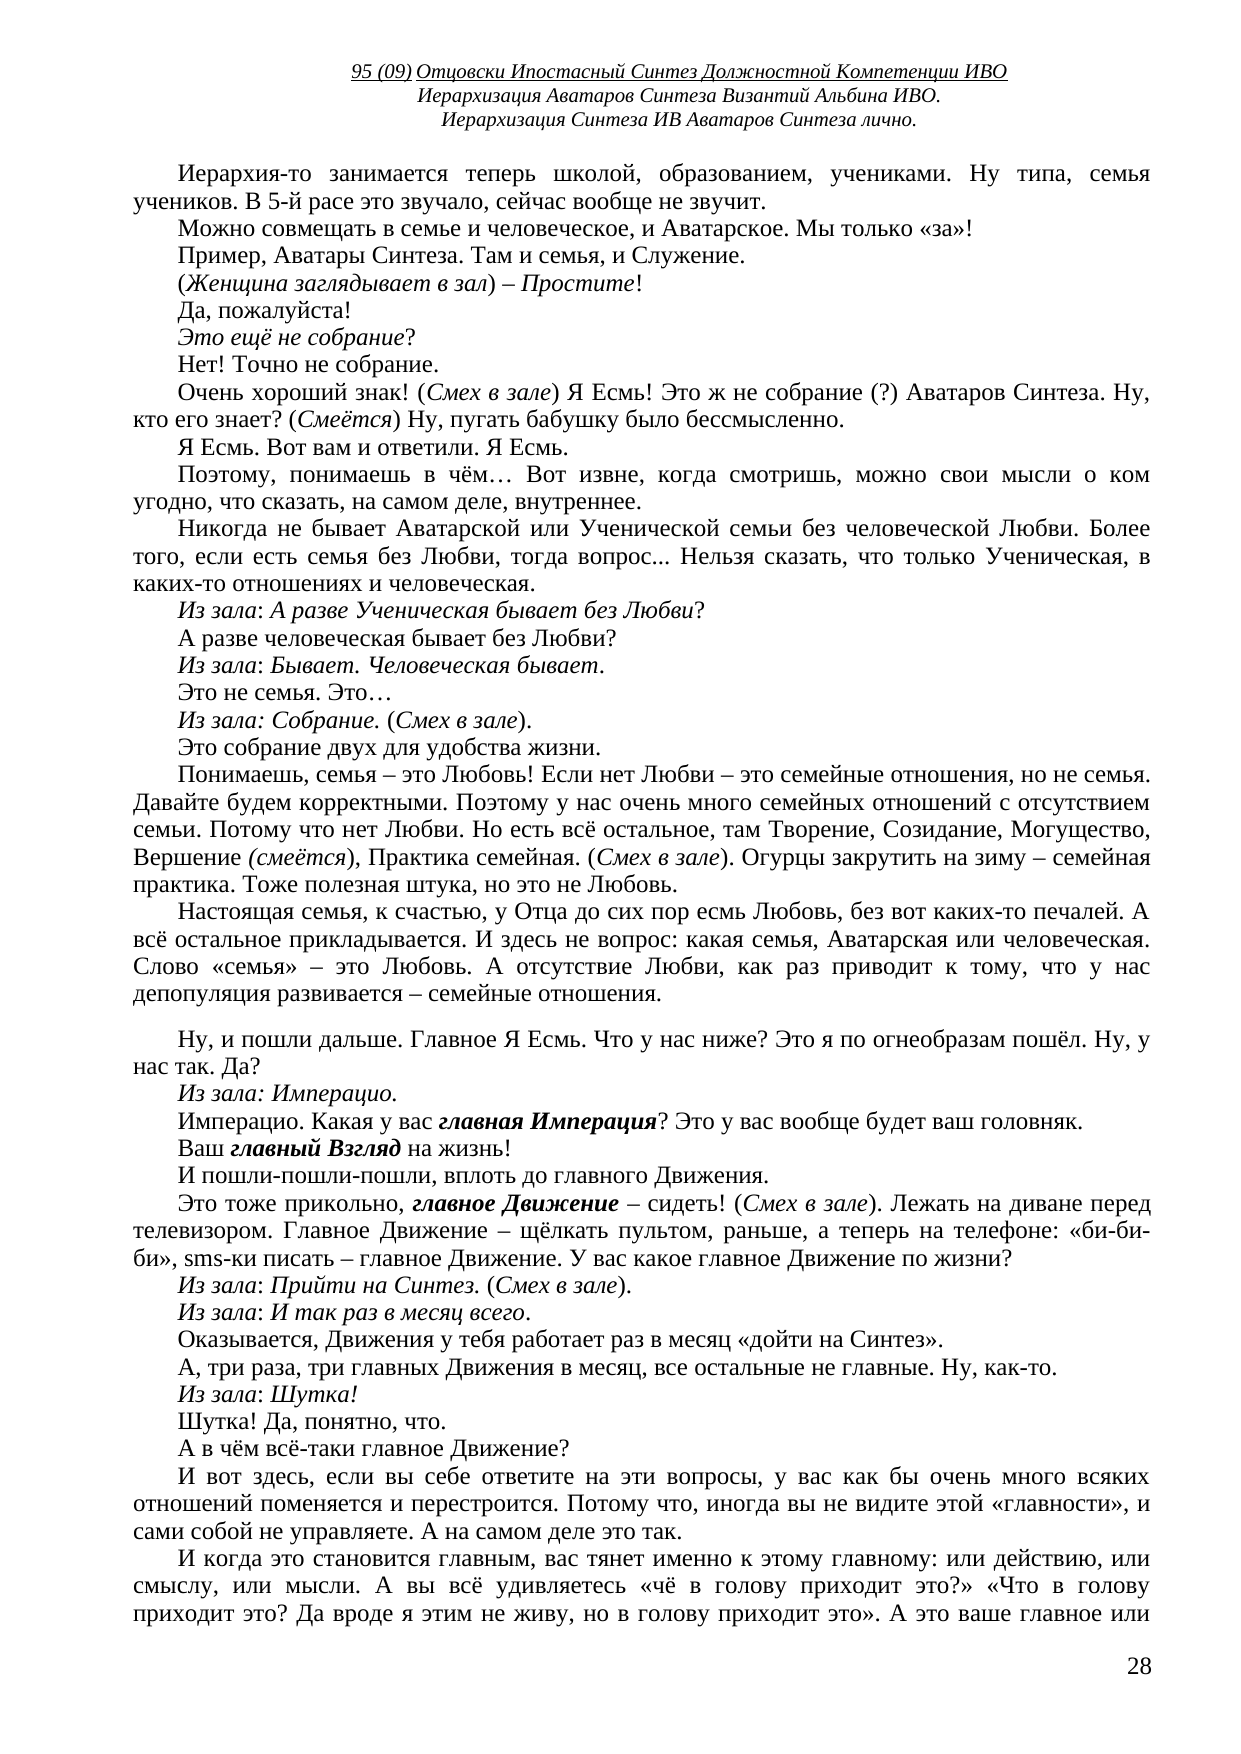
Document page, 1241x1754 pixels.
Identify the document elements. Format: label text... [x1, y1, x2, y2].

text Ну, и пошли дальше. Главное Я Есмь. Что у нас ниже? Это я по огнеобразам пошёл. Ну, у нас так. Да? [133, 1025, 1152, 1080]
text А в чём всё-таки главное Движение? [133, 1435, 1152, 1462]
text Пример, Аватары Синтеза. Там и семья, и Служение. [133, 242, 1152, 269]
text И пошли-пошли-пошли, вплоть до главного Движения. [133, 1162, 1152, 1189]
text Имперацио. Какая у вас главная Имперация? Это у вас вообще будет ваш головняк. [133, 1107, 1152, 1135]
text Это собрание двух для удобства жизни. [133, 734, 1152, 761]
text (Женщина заглядывает в зал) – Простите! [133, 269, 1152, 297]
text Ваш главный Взгляд на жизнь! [133, 1135, 1152, 1162]
text Это не семья. Это… [133, 679, 1152, 706]
text Из зала: Бывает. Человеческая бывает. [133, 652, 1152, 679]
text Это ещё не собрание? [133, 324, 1152, 351]
text Понимаешь, семья – это Любовь! Если нет Любви – это семейные отношения, но не семья. Давайте будем корректными. Поэтому у нас очень много семейных отношений с отсутствием семьи. Потому что нет Любви. Но есть всё остальное, там Творение, Созидание, Могущество, Вершение (смеётся), Практика семейная. (Смех в зале). Огурцы закрутить на зиму – семейная практика. Тоже полезная штука, но это не Любовь. [133, 761, 1152, 898]
text Из зала: Шутка! [133, 1381, 1152, 1408]
text Настоящая семья, к счастью, у Отца до сих пор есмь Любовь, без вот каких-то печалей. А всё остальное прикладывается. И здесь не вопрос: какая семья, Аватарская или человеческая. Слово «семья» – это Любовь. А отсутствие Любви, как раз приводит к тому, что у нас депопуляция развивается – семейные отношения. [133, 898, 1152, 1007]
text Да, пожалуйста! [133, 297, 1152, 324]
text И вот здесь, если вы себе ответите на эти вопросы, у вас как бы очень много всяких отношений поменяется и перестроится. Потому что, иногда вы не видите этой «главности», и сами собой не управляете. А на самом деле это так. [133, 1462, 1152, 1544]
text Оказывается, Движения у тебя работает раз в месяц «дойти на Синтез». [133, 1326, 1152, 1353]
text Из зала: А разве Ученическая бывает без Любви? [133, 597, 1152, 624]
text Можно совмещать в семье и человеческое, и Аватарское. Мы только «за»! [133, 215, 1152, 242]
text Я Есмь. Вот вам и ответили. Я Есмь. [133, 433, 1152, 460]
text Из зала: Прийти на Синтез. (Смех в зале). [133, 1271, 1152, 1299]
text Из зала: Имперацио. [133, 1080, 1152, 1107]
text Никогда не бывает Аватарской или Ученической семьи без человеческой Любви. Более того, если есть семья без Любви, тогда вопрос... Нельзя сказать, что только Ученическая, в каких-то отношениях и человеческая. [133, 515, 1152, 597]
text Нет! Точно не собрание. [133, 351, 1152, 378]
text Иерархия-то занимается теперь школой, образованием, учениками. Ну типа, семья учеников. В 5-й расе это звучало, сейчас вообще не звучит. [133, 160, 1152, 215]
text Шутка! Да, понятно, что. [133, 1408, 1152, 1435]
text Поэтому, понимаешь в чём… Вот извне, когда смотришь, можно свои мысли о ком угодно, что сказать, на самом деле, внутреннее. [133, 460, 1152, 515]
text А, три раза, три главных Движения в месяц, все остальные не главные. Ну, как-то. [133, 1353, 1152, 1381]
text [133, 1544, 1152, 1627]
text Очень хороший знак! (Смех в зале) Я Есмь! Это ж не собрание (?) Аватаров Синтеза. Ну, кто его знает? (Смеётся) Ну, пугать бабушку было бессмысленно. [133, 378, 1152, 433]
text Из зала: И так раз в месяц всего. [133, 1299, 1152, 1326]
text А разве человеческая бывает без Любви? [133, 624, 1152, 652]
text Из зала: Собрание. (Смех в зале). [133, 706, 1152, 734]
text Это тоже прикольно, главное Движение – сидеть! (Смех в зале). Лежать на диване перед телевизором. Главное Движение – щёлкать пультом, раньше, а теперь на телефоне: «би-би-би», sms-ки писать – главное Движение. У вас какое главное Движение по жизни? [133, 1189, 1152, 1271]
